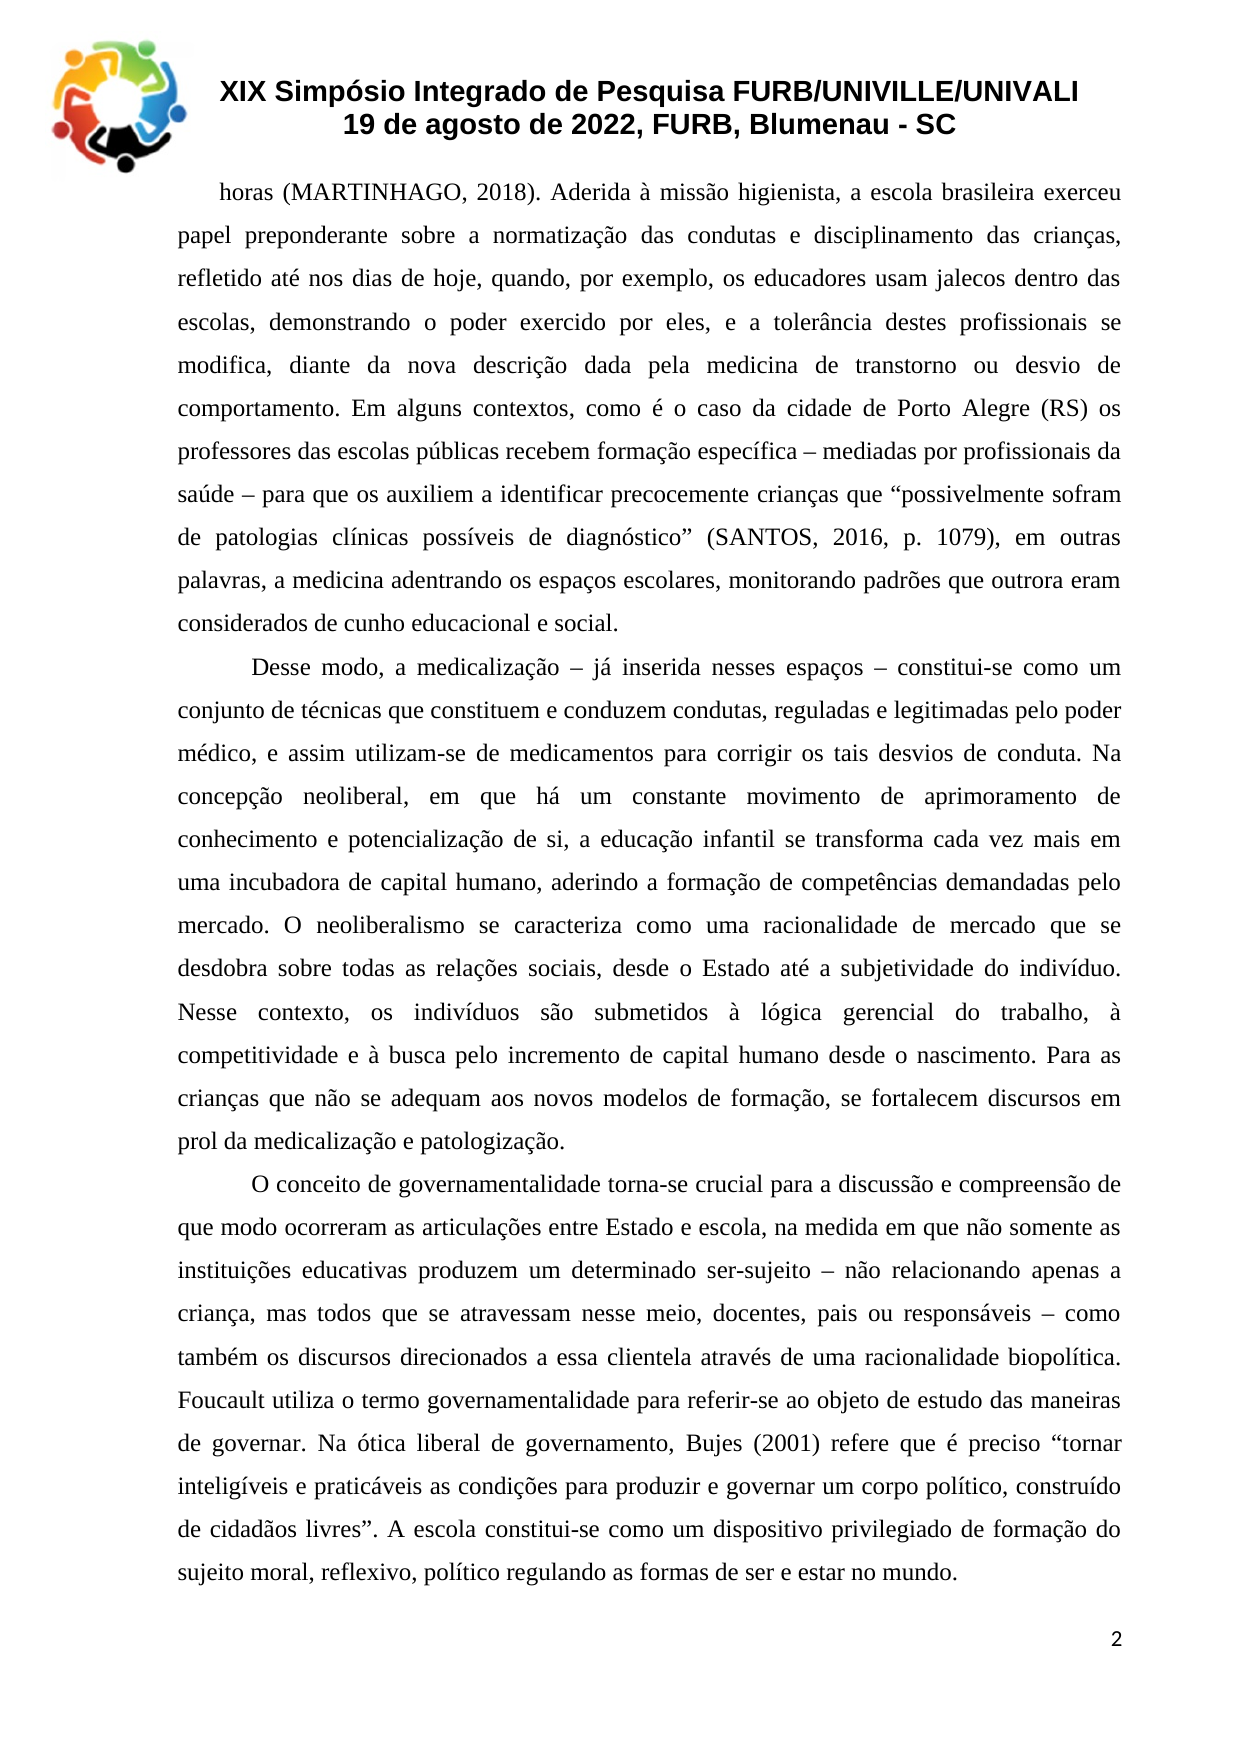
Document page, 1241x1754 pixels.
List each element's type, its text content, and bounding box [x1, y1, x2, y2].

picture [45, 31, 201, 183]
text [177, 177, 1122, 637]
text Desse modo, a medicalização – já inserida nesses espaços – constitui-se como um conjunto de técnicas que constituem e conduzem condutas, reguladas e legitimadas pelo poder médico, e assim utilizam-se de medicamentos para corrigir os tais desvios de conduta. Na concepção neoliberal, em que há um constante movimento de aprimoramento de conhecimento e potencialização de si, a educação infantil se transforma cada vez mais em uma incubadora de capital humano, aderindo a formação de competências demandadas pelo mercado. O neoliberalismo se caracteriza como uma racionalidade de mercado que se desdobra sobre todas as relações sociais, desde o Estado até a subjetividade do indivíduo. Nesse contexto, os indivíduos são submetidos à lógica gerencial do trabalho, à competitividade e à busca pelo incremento de capital humano desde o nascimento. Para as crianças que não se adequam aos novos modelos de formação, se fortalecem discursos em prol da medicalização e patologização. [177, 652, 1122, 1155]
text O conceito de governamentalidade torna-se crucial para a discussão e compreensão de que modo ocorreram as articulações entre Estado e escola, na medida em que não somente as instituições educativas produzem um determinado ser-sujeito – não relacionando apenas a criança, mas todos que se atravessam nesse meio, docentes, pais ou responsáveis – como também os discursos direcionados a essa clientela através de uma racionalidade biopolítica. Foucault utiliza o termo governamentalidade para referir-se ao objeto de estudo das maneiras de governar. Na ótica liberal de governamento, Bujes (2001) refere que é preciso “tornar inteligíveis e praticáveis as condições para produzir e governar um corpo político, construído de cidadãos livres”. A escola constitui-se como um dispositivo privilegiado de formação do sujeito moral, reflexivo, político regulando as formas de ser e estar no mundo. [177, 1169, 1122, 1586]
